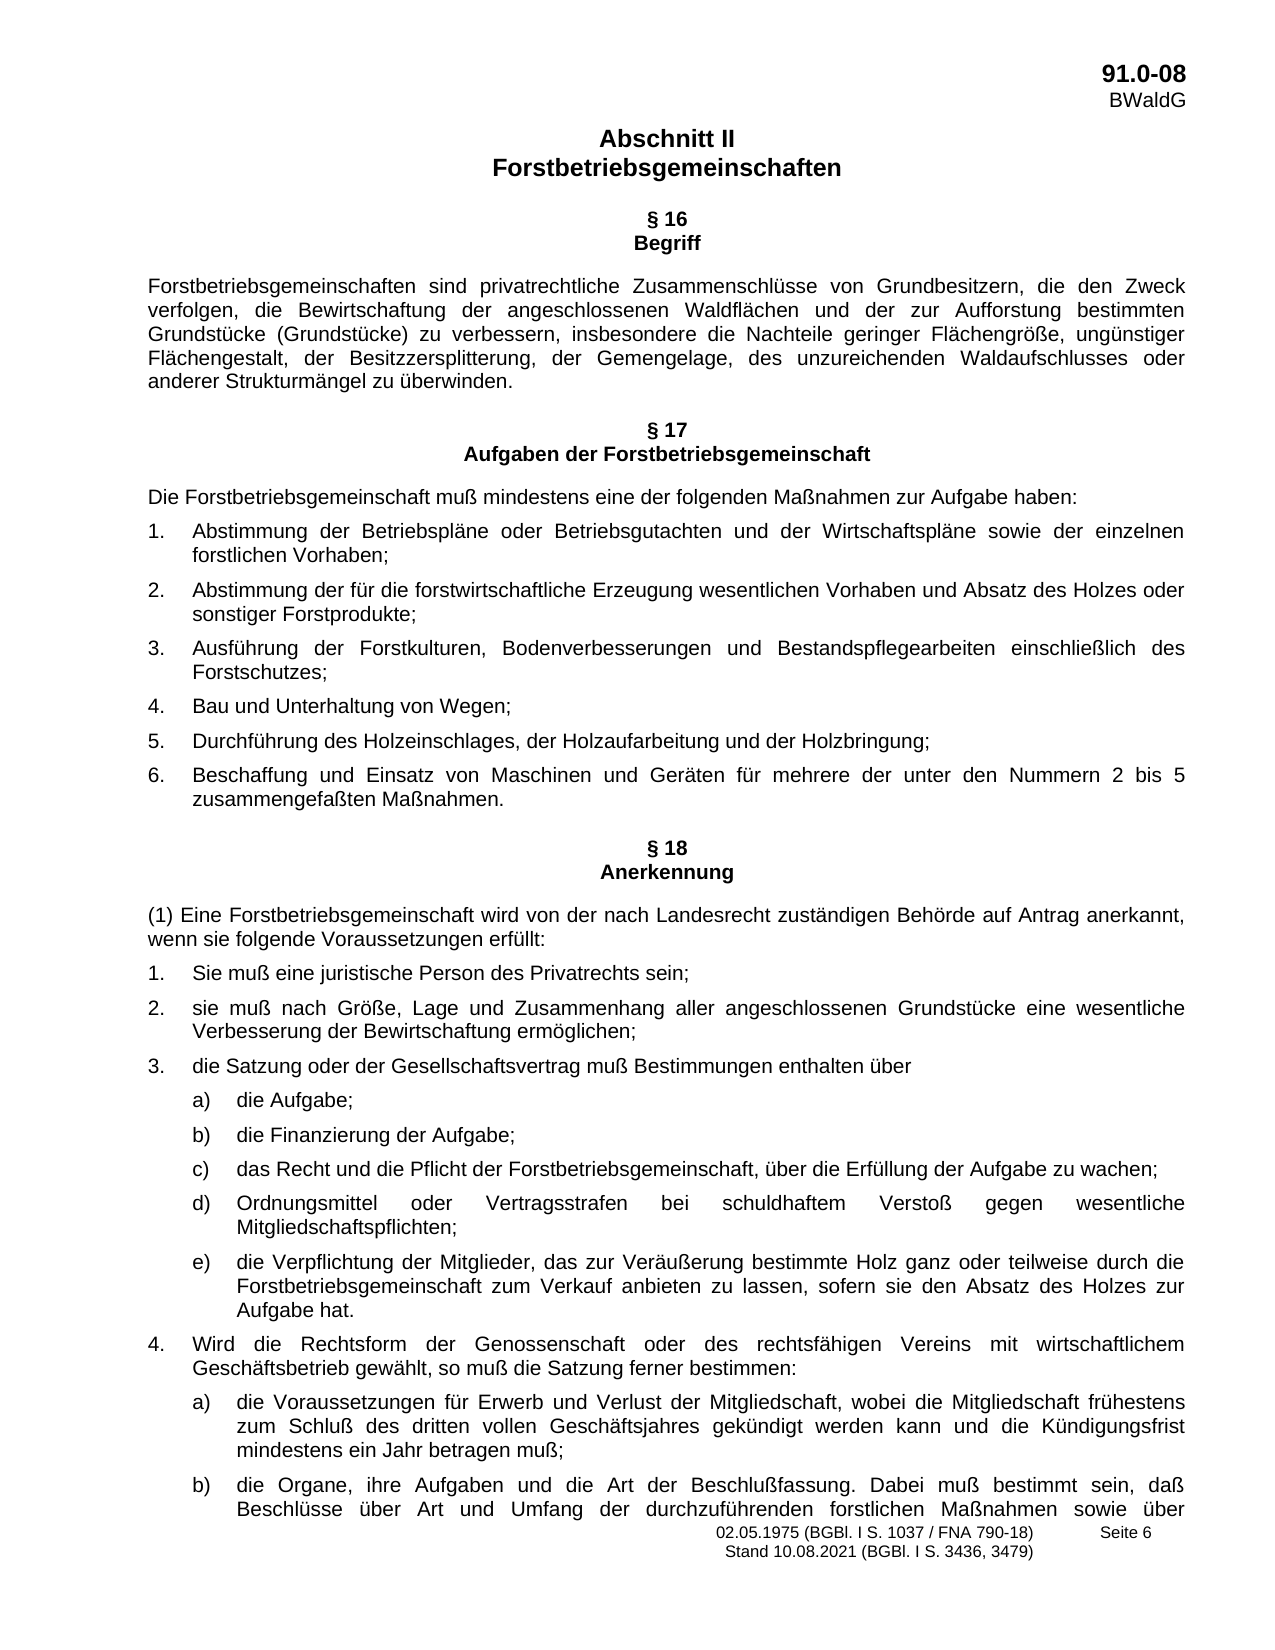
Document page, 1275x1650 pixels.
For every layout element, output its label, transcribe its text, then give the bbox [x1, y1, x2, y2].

text a) die Aufgabe; [192, 1088, 1186, 1112]
text 3. die Satzung oder der Gesellschaftsvertrag muß Bestimmungen enthalten über [148, 1054, 1186, 1078]
subtitle Abschnitt II Forstbetriebsgemeinschaften [148, 124, 1186, 182]
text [192, 1472, 1186, 1520]
text c) das Recht und die Pflicht der Forstbetriebsgemeinschaft, über die Erfüllung der Aufgabe zu wachen; [192, 1157, 1186, 1181]
text 2. sie muß nach Größe, Lage und Zusammenhang aller angeschlossenen Grundstücke eine wesentliche Verbesserung der Bewirtschaftung ermöglichen; [148, 995, 1186, 1043]
subtitle § 17 Aufgaben der Forstbetriebsgemeinschaft [148, 418, 1186, 466]
text 2. Abstimmung der für die forstwirtschaftliche Erzeugung wesentlichen Vorhaben und Absatz des Holzes oder sonstiger Forstprodukte; [148, 578, 1186, 626]
text b) die Finanzierung der Aufgabe; [192, 1122, 1186, 1146]
text Die Forstbetriebsgemeinschaft muß mindestens eine der folgenden Maßnahmen zur Aufgabe haben: [148, 485, 1186, 509]
text a) die Voraussetzungen für Erwerb und Verlust der Mitgliedschaft, wobei die Mitgliedschaft frühestens zum Schluß des dritten vollen Geschäftsjahres gekündigt werden kann und die Kündigungsfrist mindestens ein Jahr betragen muß; [192, 1390, 1186, 1462]
subtitle § 18 Anerkennung [148, 836, 1186, 884]
text d) Ordnungsmittel oder Vertragsstrafen bei schuldhaftem Verstoß gegen wesentliche Mitgliedschaftspflichten; [192, 1191, 1186, 1239]
text 1. Abstimmung der Betriebspläne oder Betriebsgutachten und der Wirtschaftspläne sowie der einzelnen forstlichen Vorhaben; [148, 519, 1186, 567]
text 5. Durchführung des Holzeinschlages, der Holzaufarbeitung und der Holzbringung; [148, 729, 1186, 753]
text 4. Wird die Rechtsform der Genossenschaft oder des rechtsfähigen Vereins mit wirtschaftlichem Geschäftsbetrieb gewählt, so muß die Satzung ferner bestimmen: [148, 1332, 1186, 1380]
text 3. Ausführung der Forstkulturen, Bodenverbesserungen und Bestandspflegearbeiten einschließlich des Forstschutzes; [148, 636, 1186, 684]
text Forstbetriebsgemeinschaften sind privatrechtliche Zusammenschlüsse von Grundbesitzern, die den Zweck verfolgen, die Bewirtschaftung der angeschlossenen Waldflächen und der zur Aufforstung bestimmten Grundstücke (Grundstücke) zu verbessern, insbesondere die Nachteile geringer Flächengröße, ungünstiger Flächengestalt, der Besitzzersplitterung, der Gemengelage, des unzureichenden Waldaufschlusses oder anderer Strukturmängel zu überwinden. [148, 273, 1186, 393]
text 6. Beschaffung und Einsatz von Maschinen und Geräten für mehrere der unter den Nummern 2 bis 5 zusammengefaßten Maßnahmen. [148, 763, 1186, 811]
text (1) Eine Forstbetriebsgemeinschaft wird von der nach Landesrecht zuständigen Behörde auf Antrag anerkannt, wenn sie folgende Voraussetzungen erfüllt: [148, 903, 1186, 951]
text 1. Sie muß eine juristische Person des Privatrechts sein; [148, 961, 1186, 985]
subtitle § 16 Begriff [148, 207, 1186, 255]
text e) die Verpflichtung der Mitglieder, das zur Veräußerung bestimmte Holz ganz oder teilweise durch die Forstbetriebsgemeinschaft zum Verkauf anbieten zu lassen, sofern sie den Absatz des Holzes zur Aufgabe hat. [192, 1249, 1186, 1321]
text 4. Bau und Unterhaltung von Wegen; [148, 694, 1186, 718]
